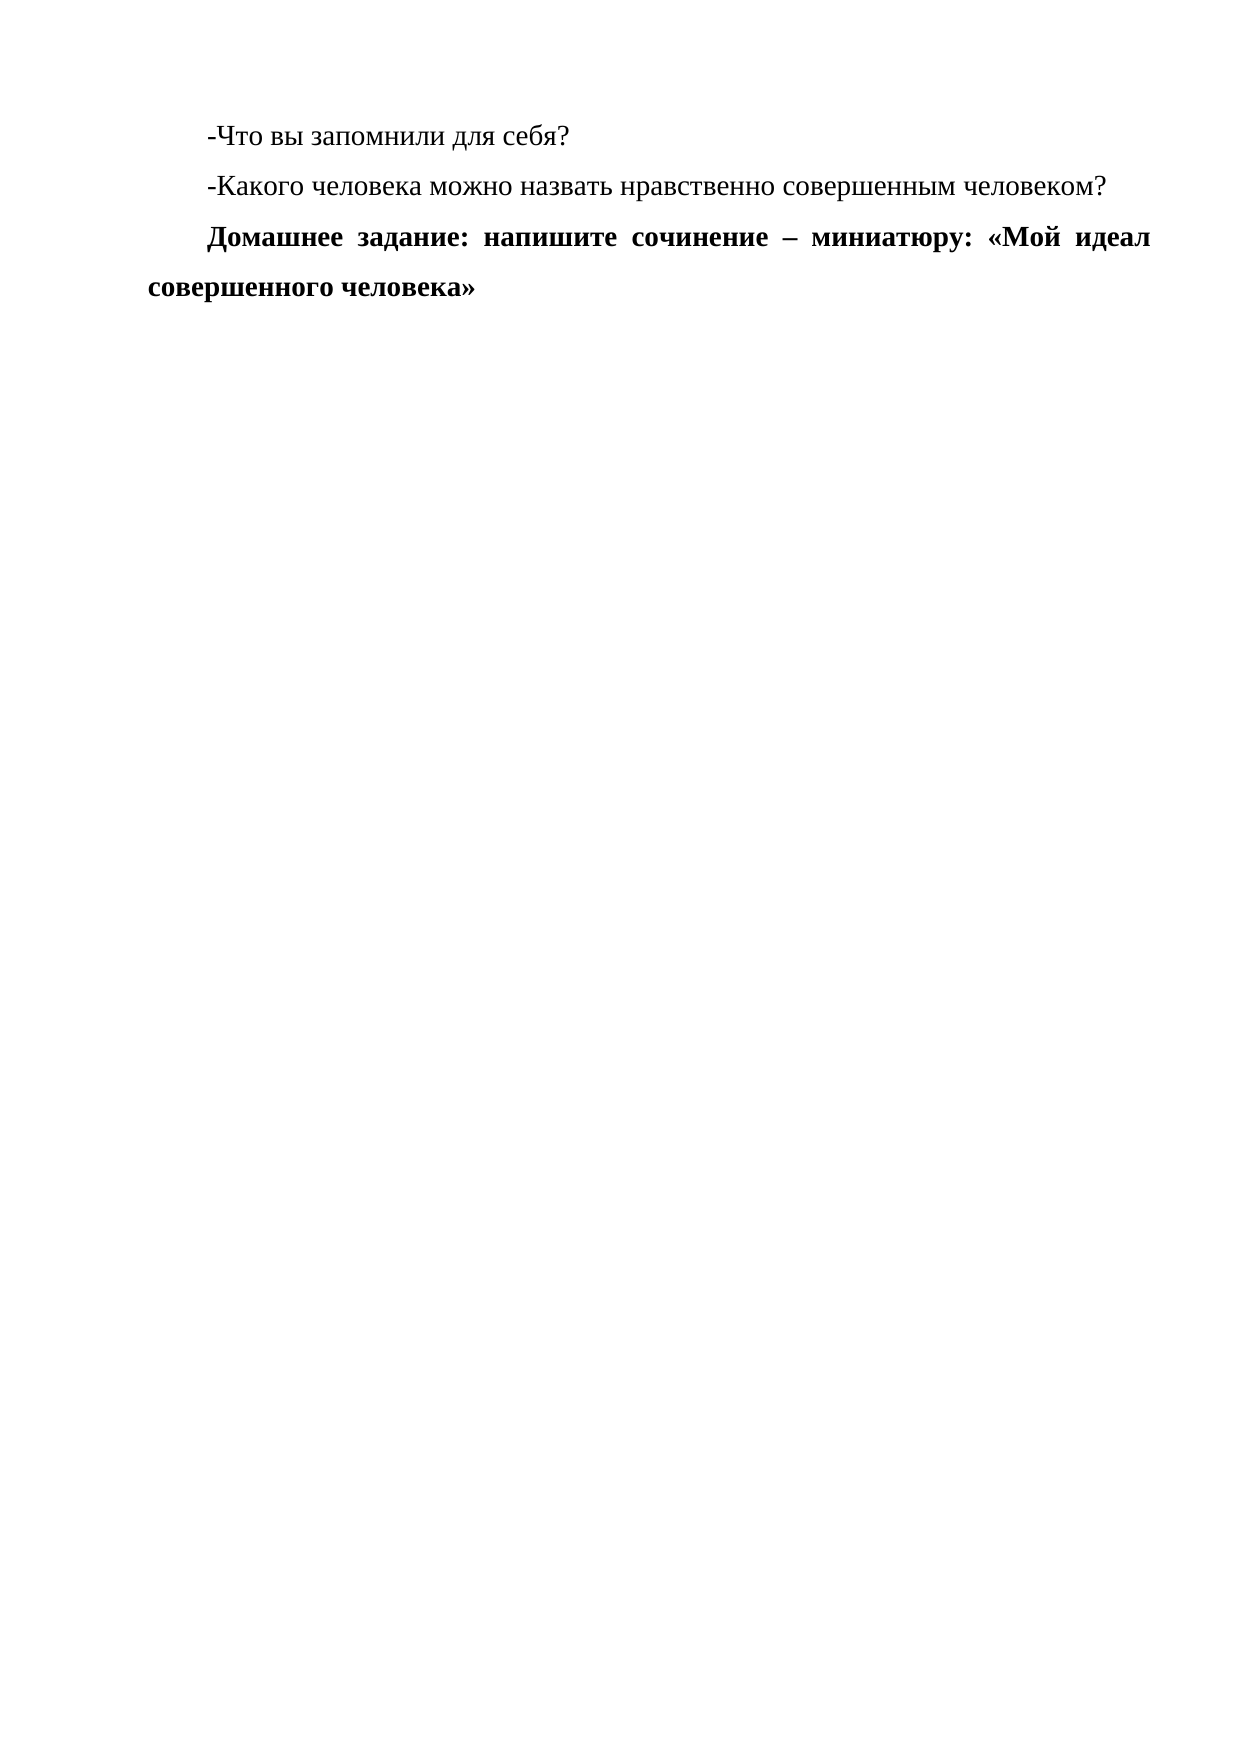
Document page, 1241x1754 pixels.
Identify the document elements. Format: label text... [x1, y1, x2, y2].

text -Какого человека можно назвать нравственно совершенным человеком? [148, 168, 1152, 202]
text -Что вы запомнили для себя? [148, 118, 1152, 152]
text Домашнее задание: напишите сочинение – миниатюру: «Мой идеал совершенного человека» [148, 219, 1152, 303]
